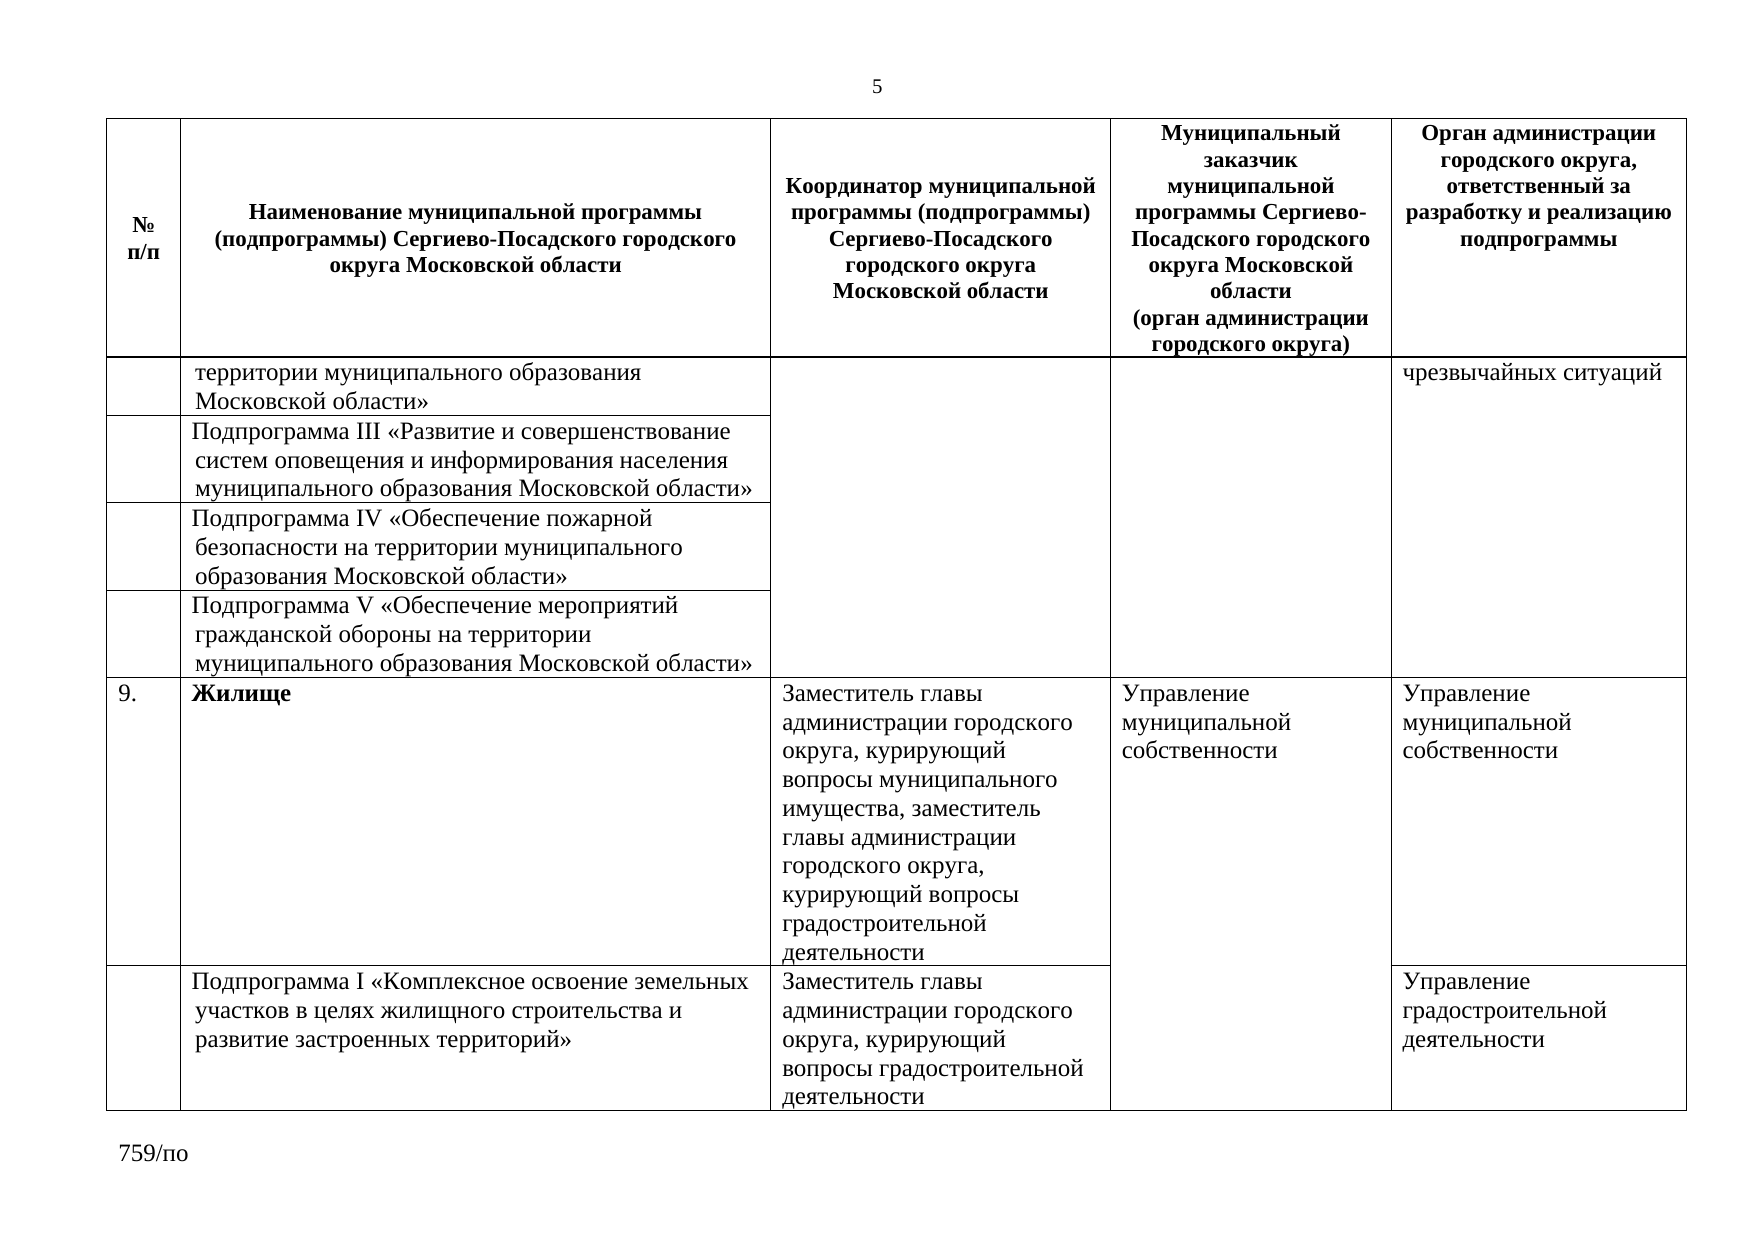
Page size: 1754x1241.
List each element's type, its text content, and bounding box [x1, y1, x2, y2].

table_cell [107, 503, 180, 589]
table_cell Управление муниципальной собственности [1392, 678, 1686, 965]
table_cell Отдел по гражданской обороне и предупреждению чрезвычайных ситуаций [1392, 358, 1686, 677]
table_cell 9. [107, 678, 180, 965]
table_cell [107, 591, 180, 677]
table_cell Подпрограмма V «Обеспечение мероприятий гражданской обороны на территории муниципального образования Московской области» [181, 591, 770, 677]
table_cell [107, 358, 180, 415]
table_cell [107, 416, 180, 502]
table_header Орган администрации городского округа, ответственный за разработку и реализацию подпрограммы [1392, 119, 1686, 356]
table_cell Жилище [181, 678, 770, 965]
table_header Координатор муниципальной программы (подпрограммы) Сергиево-Посадского городского округа Московской области [771, 119, 1110, 356]
table_cell Подпрограмма IV «Обеспечение пожарной безопасности на территории муниципального образования Московской области» [181, 503, 770, 589]
table_header № п/п [107, 119, 180, 356]
table_cell Подпрограмма III «Развитие и совершенствование систем оповещения и информирования населения муниципального образования Московской области» [181, 416, 770, 502]
table_cell [107, 966, 180, 1110]
table_header Наименование муниципальной программы (подпрограммы) Сергиево-Посадского городского округа Московской области [181, 119, 770, 356]
table_cell Управление муниципальной собственности [1111, 678, 1391, 1110]
table_cell Подпрограмма I «Комплексное освоение земельных участков в целях жилищного строительства и развитие застроенных территорий» [181, 966, 770, 1110]
table_cell Заместитель главы администрации городского округа, курирующий вопросы градостроительной деятельности [771, 966, 1110, 1110]
table_cell Управление градостроительной деятельности [1392, 966, 1686, 1110]
table_header Муниципальный заказчик муниципальной программы Сергиево-Посадского городского округа Московской области (орган администрации городского округа) [1111, 119, 1391, 356]
table_cell Заместитель главы администрации городского округа, курирующий вопросы муниципального имущества, заместитель главы администрации городского округа, курирующий вопросы градостроительной деятельности [771, 678, 1110, 965]
